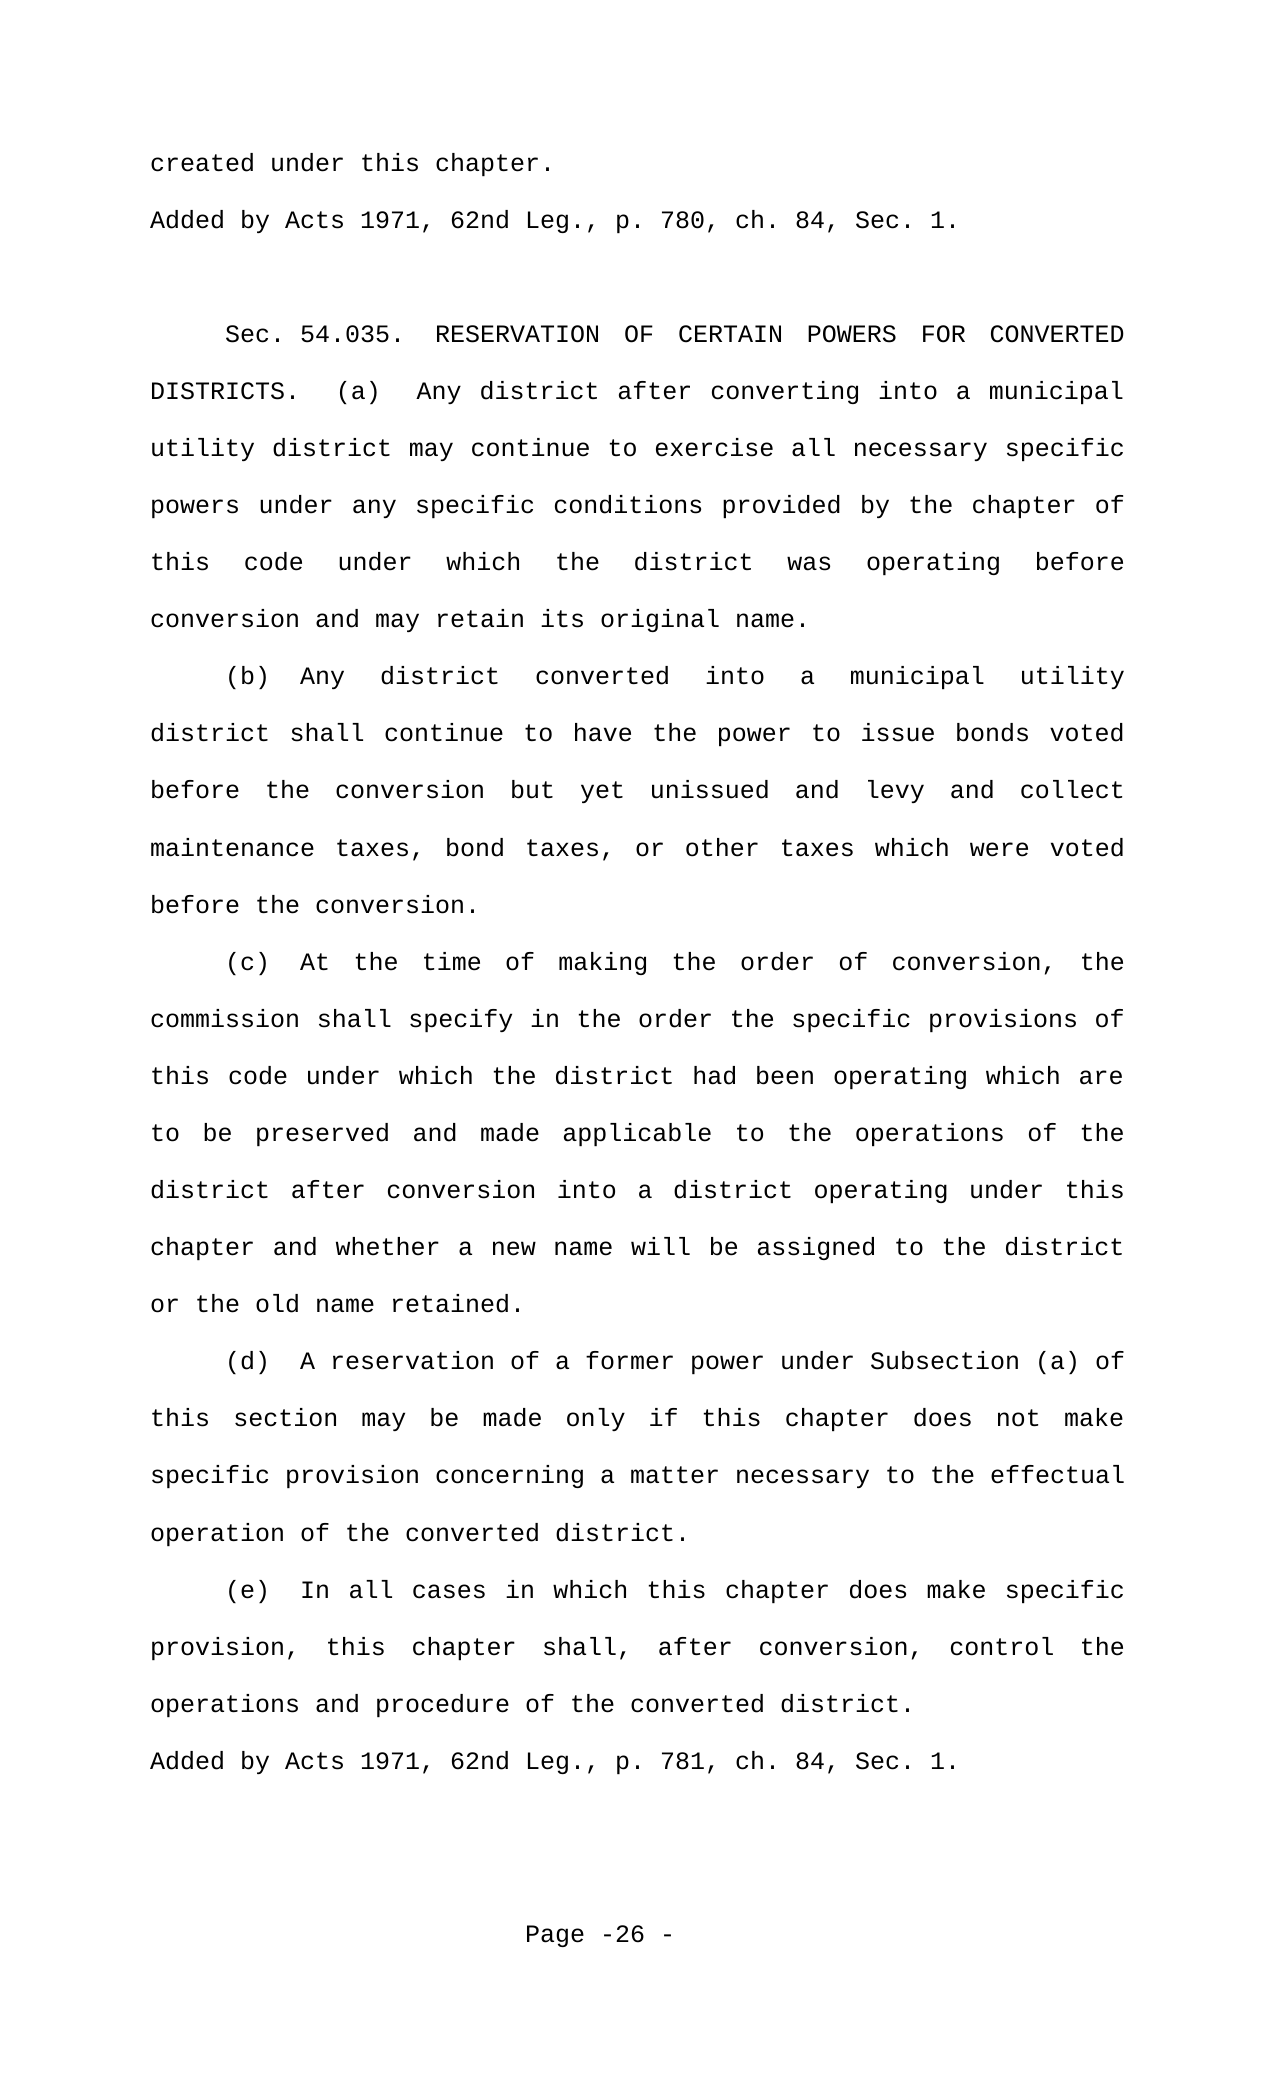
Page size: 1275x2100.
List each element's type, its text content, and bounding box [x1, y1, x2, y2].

text (b) Any district converted into a municipal utility district shall continue to have the power to issue bonds voted before the conversion but yet unissued and levy and collect maintenance taxes, bond taxes, or other taxes which were voted before the conversion. [150, 664, 1125, 921]
text (d) A reservation of a former power under Subsection (a) of this section may be made only if this chapter does not make specific provision concerning a matter necessary to the effectual operation of the converted district. [150, 1349, 1125, 1548]
text (c) At the time of making the order of conversion, the commission shall specify in the order the specific provisions of this code under which the district had been operating which are to be preserved and made applicable to the operations of the district after conversion into a district operating under this chapter and whether a new name will be assigned to the district or the old name retained. [150, 949, 1125, 1320]
text Added by Acts 1971, 62nd Leg., p. 780, ch. 84, Sec. 1. [150, 207, 1125, 236]
text (e) In all cases in which this chapter does make specific provision, this chapter shall, after conversion, control the operations and procedure of the converted district. [150, 1577, 1125, 1720]
text Added by Acts 1971, 62nd Leg., p. 781, ch. 84, Sec. 1. [150, 1748, 1125, 1777]
